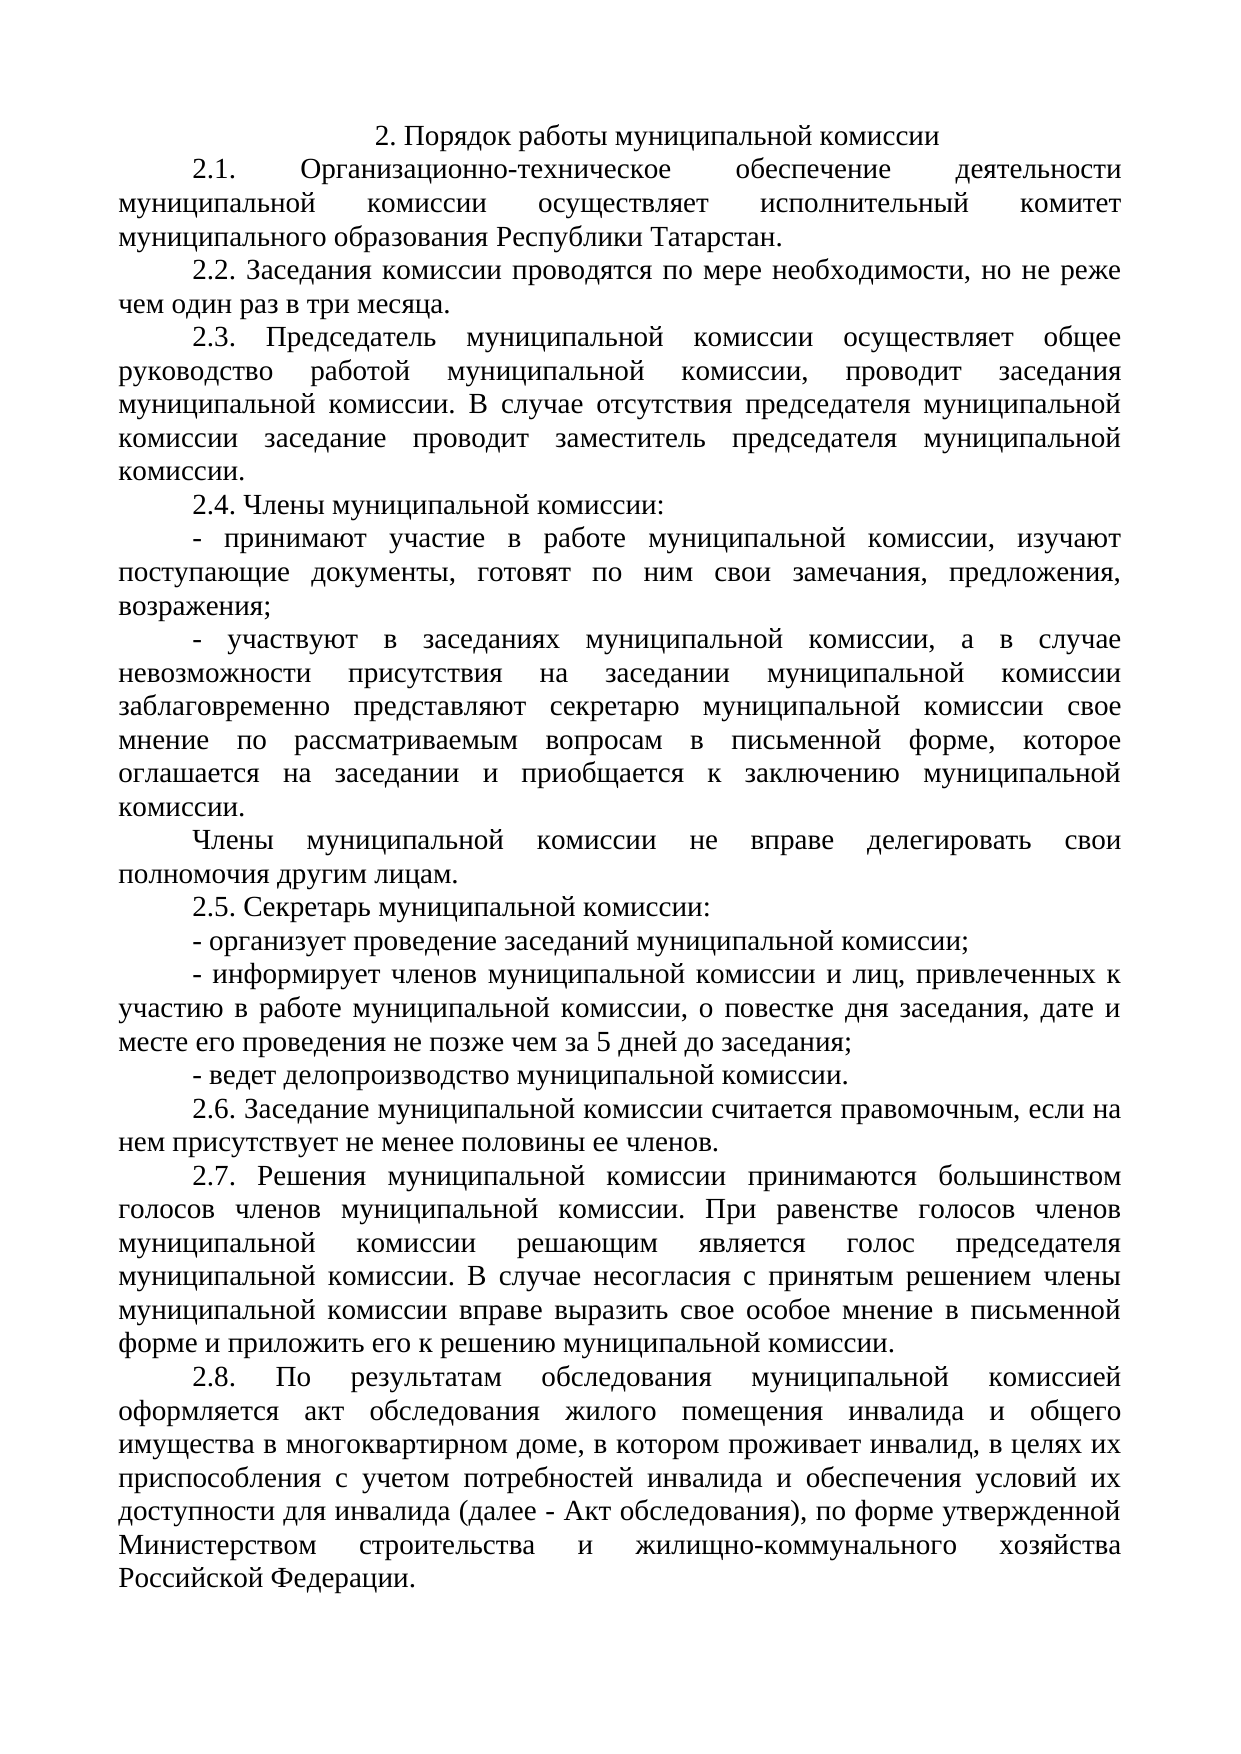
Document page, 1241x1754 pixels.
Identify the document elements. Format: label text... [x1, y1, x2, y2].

text 2.2. Заседания комиссии проводятся по мере необходимости, но не реже чем один раз в три месяца. [118, 252, 1122, 319]
text 2.7. Решения муниципальной комиссии принимаются большинством голосов членов муниципальной комиссии. При равенстве голосов членов муниципальной комиссии решающим является голос председателя муниципальной комиссии. В случае несогласия с принятым решением члены муниципальной комиссии вправе выразить свое особое мнение в письменной форме и приложить его к решению муниципальной комиссии. [118, 1158, 1122, 1359]
text 2.6. Заседание муниципальной комиссии считается правомочным, если на нем присутствует не менее половины ее членов. [118, 1091, 1122, 1158]
text 2.4. Члены муниципальной комиссии: [118, 487, 1122, 521]
text - принимают участие в работе муниципальной комиссии, изучают поступающие документы, готовят по ним свои замечания, предложения, возражения; [118, 521, 1122, 621]
text - участвуют в заседаниях муниципальной комиссии, а в случае невозможности присутствия на заседании муниципальной комиссии заблаговременно представляют секретарю муниципальной комиссии свое мнение по рассматриваемым вопросам в письменной форме, которое оглашается на заседании и приобщается к заключению муниципальной комиссии. [118, 621, 1122, 822]
text 2.8. По результатам обследования муниципальной комиссией оформляется акт обследования жилого помещения инвалида и общего имущества в многоквартирном доме, в котором проживает инвалид, в целях их приспособления с учетом потребностей инвалида и обеспечения условий их доступности для инвалида (далее - Акт обследования), по форме утвержденной Министерством строительства и жилищно-коммунального хозяйства Российской Федерации. [118, 1359, 1122, 1594]
text - информирует членов муниципальной комиссии и лиц, привлеченных к участию в работе муниципальной комиссии, о повестке дня заседания, дате и месте его проведения не позже чем за 5 дней до заседания; [118, 957, 1122, 1057]
text 2.3. Председатель муниципальной комиссии осуществляет общее руководство работой муниципальной комиссии, проводит заседания муниципальной комиссии. В случае отсутствия председателя муниципальной комиссии заседание проводит заместитель председателя муниципальной комиссии. [118, 319, 1122, 487]
text - ведет делопроизводство муниципальной комиссии. [118, 1057, 1122, 1091]
text Члены муниципальной комиссии не вправе делегировать свои полномочия другим лицам. [118, 822, 1122, 889]
text - организует проведение заседаний муниципальной комиссии; [118, 923, 1122, 957]
text 2.1. Организационно-техническое обеспечение деятельности муниципальной комиссии осуществляет исполнительный комитет муниципального образования Республики Татарстан. [118, 152, 1122, 252]
text 2.5. Секретарь муниципальной комиссии: [118, 889, 1122, 923]
text 2. Порядок работы муниципальной комиссии [118, 118, 1122, 152]
